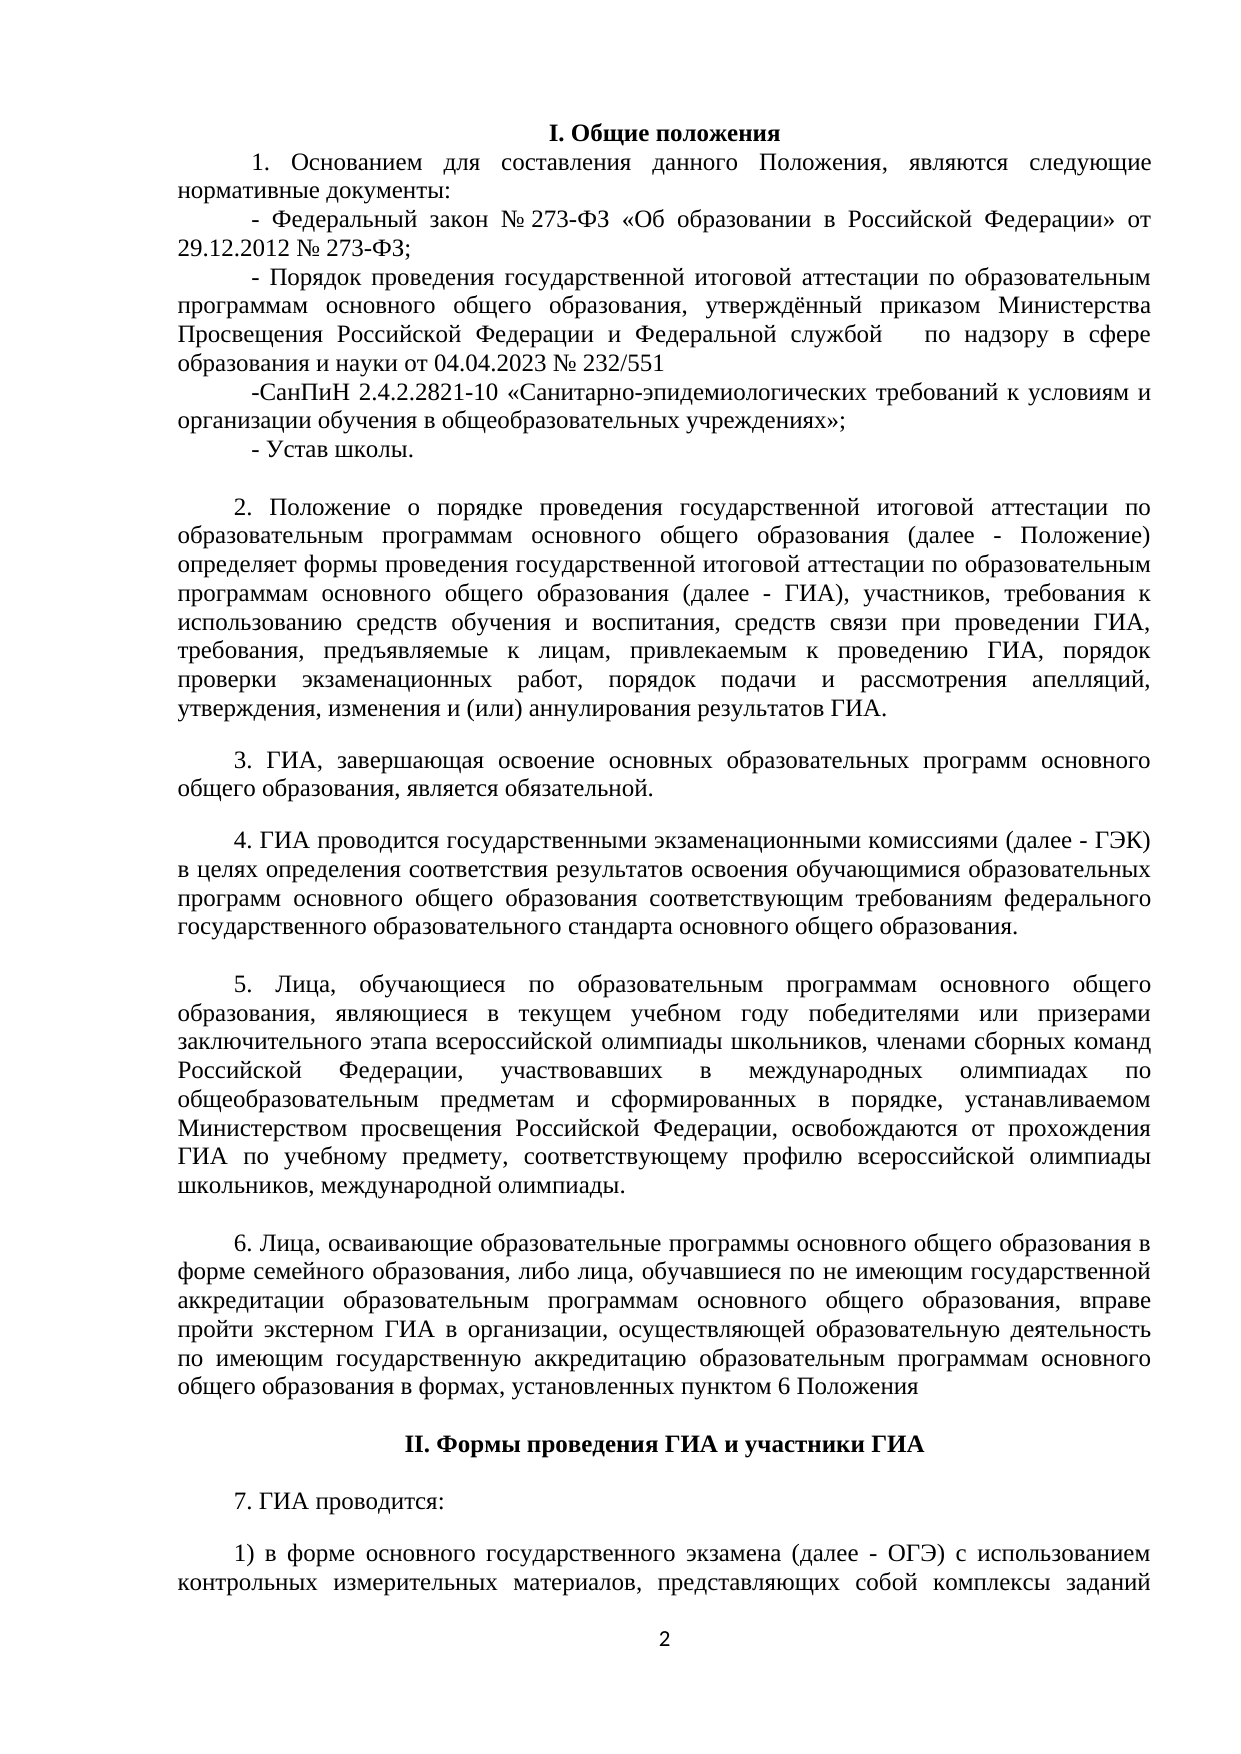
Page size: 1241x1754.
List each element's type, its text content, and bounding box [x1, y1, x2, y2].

title II. Формы проведения ГИА и участники ГИА [177, 1429, 1152, 1458]
text 6. Лица, осваивающие образовательные программы основного общего образования в форме семейного образования, либо лица, обучавшиеся по не имеющим государственной аккредитации образовательным программам основного общего образования, вправе пройти экстерном ГИА в организации, осуществляющей образовательную деятельность по имеющим государственную аккредитацию образовательным программам основного общего образования в формах, установленных пунктом 6 Положения [177, 1228, 1152, 1400]
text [177, 1538, 1152, 1596]
text 3. ГИА, завершающая освоение основных образовательных программ основного общего образования, является обязательной. [177, 745, 1152, 802]
text 4. ГИА проводится государственными экзаменационными комиссиями (далее - ГЭК) в целях определения соответствия результатов освоения обучающимися образовательных программ основного общего образования соответствующим требованиям федерального государственного образовательного стандарта основного общего образования. [177, 825, 1152, 940]
text 2. Положение о порядке проведения государственной итоговой аттестации по образовательным программам основного общего образования (далее - Положение) определяет формы проведения государственной итоговой аттестации по образовательным программам основного общего образования (далее - ГИА), участников, требования к использованию средств обучения и воспитания, средств связи при проведении ГИА, требования, предъявляемые к лицам, привлекаемым к проведению ГИА, порядок проверки экзаменационных работ, порядок подачи и рассмотрения апелляций, утверждения, изменения и (или) аннулирования результатов ГИА. [177, 492, 1152, 722]
text -СанПиН 2.4.2.2821-10 «Санитарно-эпидемиологических требований к условиям и организации обучения в общеобразовательных учреждениях»; [177, 377, 1152, 434]
text 1. Основанием для составления данного Положения, являются следующие нормативные документы: [177, 147, 1152, 204]
text 5. Лица, обучающиеся по образовательным программам основного общего образования, являющиеся в текущем учебном году победителями или призерами заключительного этапа всероссийской олимпиады школьников, членами сборных команд Российской Федерации, участвовавших в международных олимпиадах по общеобразовательным предметам и сформированных в порядке, устанавливаемом Министерством просвещения Российской Федерации, освобождаются от прохождения ГИА по учебному предмету, соответствующему профилю всероссийской олимпиады школьников, международной олимпиады. [177, 969, 1152, 1199]
text 7. ГИА проводится: [177, 1486, 1152, 1515]
text - Порядок проведения государственной итоговой аттестации по образовательным программам основного общего образования, утверждённый приказом Министерства Просвещения Российской Федерации и Федеральной службой по надзору в сфере образования и науки от 04.04.2023 № 232/551 [177, 262, 1152, 377]
text - Устав школы. [177, 434, 1152, 463]
text - Федеральный закон № 273-ФЗ «Об образовании в Российской Федерации» от 29.12.2012 № 273-ФЗ; [177, 204, 1152, 262]
title I. Общие положения [177, 118, 1152, 147]
